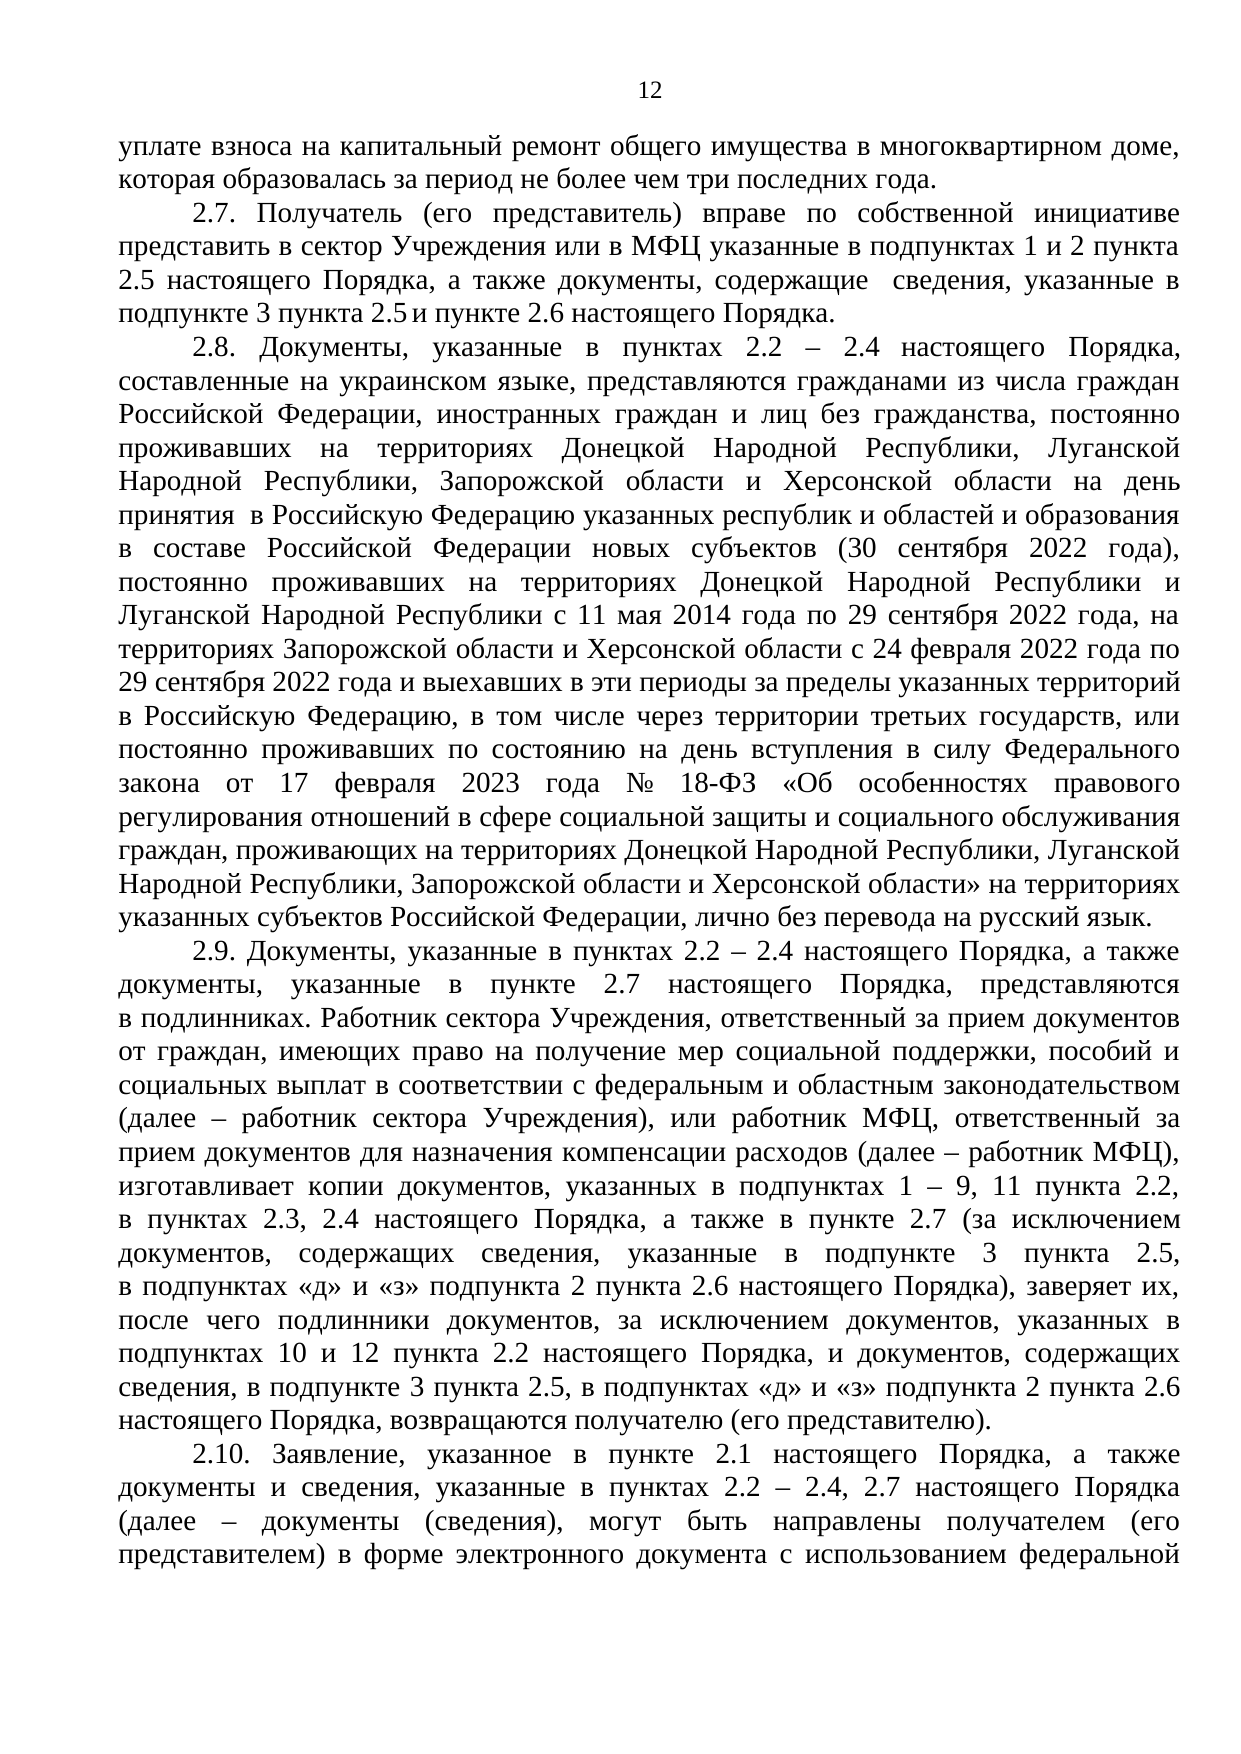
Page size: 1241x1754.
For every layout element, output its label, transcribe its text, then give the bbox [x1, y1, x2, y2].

text 2.7. Получатель (его представитель) вправе по собственной инициативе представить в сектор Учреждения или в МФЦ указанные в подпунктах 1 и 2 пункта 2.5 настоящего Порядка, а также документы, содержащие сведения, указанные в подпункте 3 пункта 2.5 и пункте 2.6 настоящего Порядка. [118, 195, 1181, 329]
text 2.9. Документы, указанные в пунктах 2.2 – 2.4 настоящего Порядка, а также документы, указанные в пункте 2.7 настоящего Порядка, представляются в подлинниках. Работник сектора Учреждения, ответственный за прием документов от граждан, имеющих право на получение мер социальной поддержки, пособий и социальных выплат в соответствии с федеральным и областным законодательством (далее – работник сектора Учреждения), или работник МФЦ, ответственный за прием документов для назначения компенсации расходов (далее – работник МФЦ), изготавливает копии документов, указанных в подпунктах 1 – 9, 11 пункта 2.2, в пунктах 2.3, 2.4 настоящего Порядка, а также в пункте 2.7 (за исключением документов, содержащих сведения, указанные в подпункте 3 пункта 2.5, в подпунктах «д» и «з» подпункта 2 пункта 2.6 настоящего Порядка), заверяет их, после чего подлинники документов, за исключением документов, указанных в подпунктах 10 и 12 пункта 2.2 настоящего Порядка, и документов, содержащих сведения, в подпункте 3 пункта 2.5, в подпунктах «д» и «з» подпункта 2 пункта 2.6 настоящего Порядка, возвращаются получателю (его представителю). [118, 933, 1181, 1436]
text 2.8. Документы, указанные в пунктах 2.2 – 2.4 настоящего Порядка, составленные на украинском языке, представляются гражданами из числа граждан Российской Федерации, иностранных граждан и лиц без гражданства, постоянно проживавших на территориях Донецкой Народной Республики, Луганской Народной Республики, Запорожской области и Херсонской области на день принятия в Российскую Федерацию указанных республик и областей и образования в составе Российской Федерации новых субъектов (30 сентября 2022 года), постоянно проживавших на территориях Донецкой Народной Республики и Луганской Народной Республики с 11 мая 2014 года по 29 сентября 2022 года, на территориях Запорожской области и Херсонской области с 24 февраля 2022 года по 29 сентября 2022 года и выехавших в эти периоды за пределы указанных территорий в Российскую Федерацию, в том числе через территории третьих государств, или постоянно проживавших по состоянию на день вступления в силу Федерального закона от 17 февраля 2023 года № 18-ФЗ «Об особенностях правового регулирования отношений в сфере социальной защиты и социального обслуживания граждан, проживающих на территориях Донецкой Народной Республики, Луганской Народной Республики, Запорожской области и Херсонской области» на территориях указанных субъектов Российской Федерации, лично без перевода на русский язык. [118, 329, 1181, 933]
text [118, 128, 1181, 195]
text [118, 1436, 1181, 1570]
